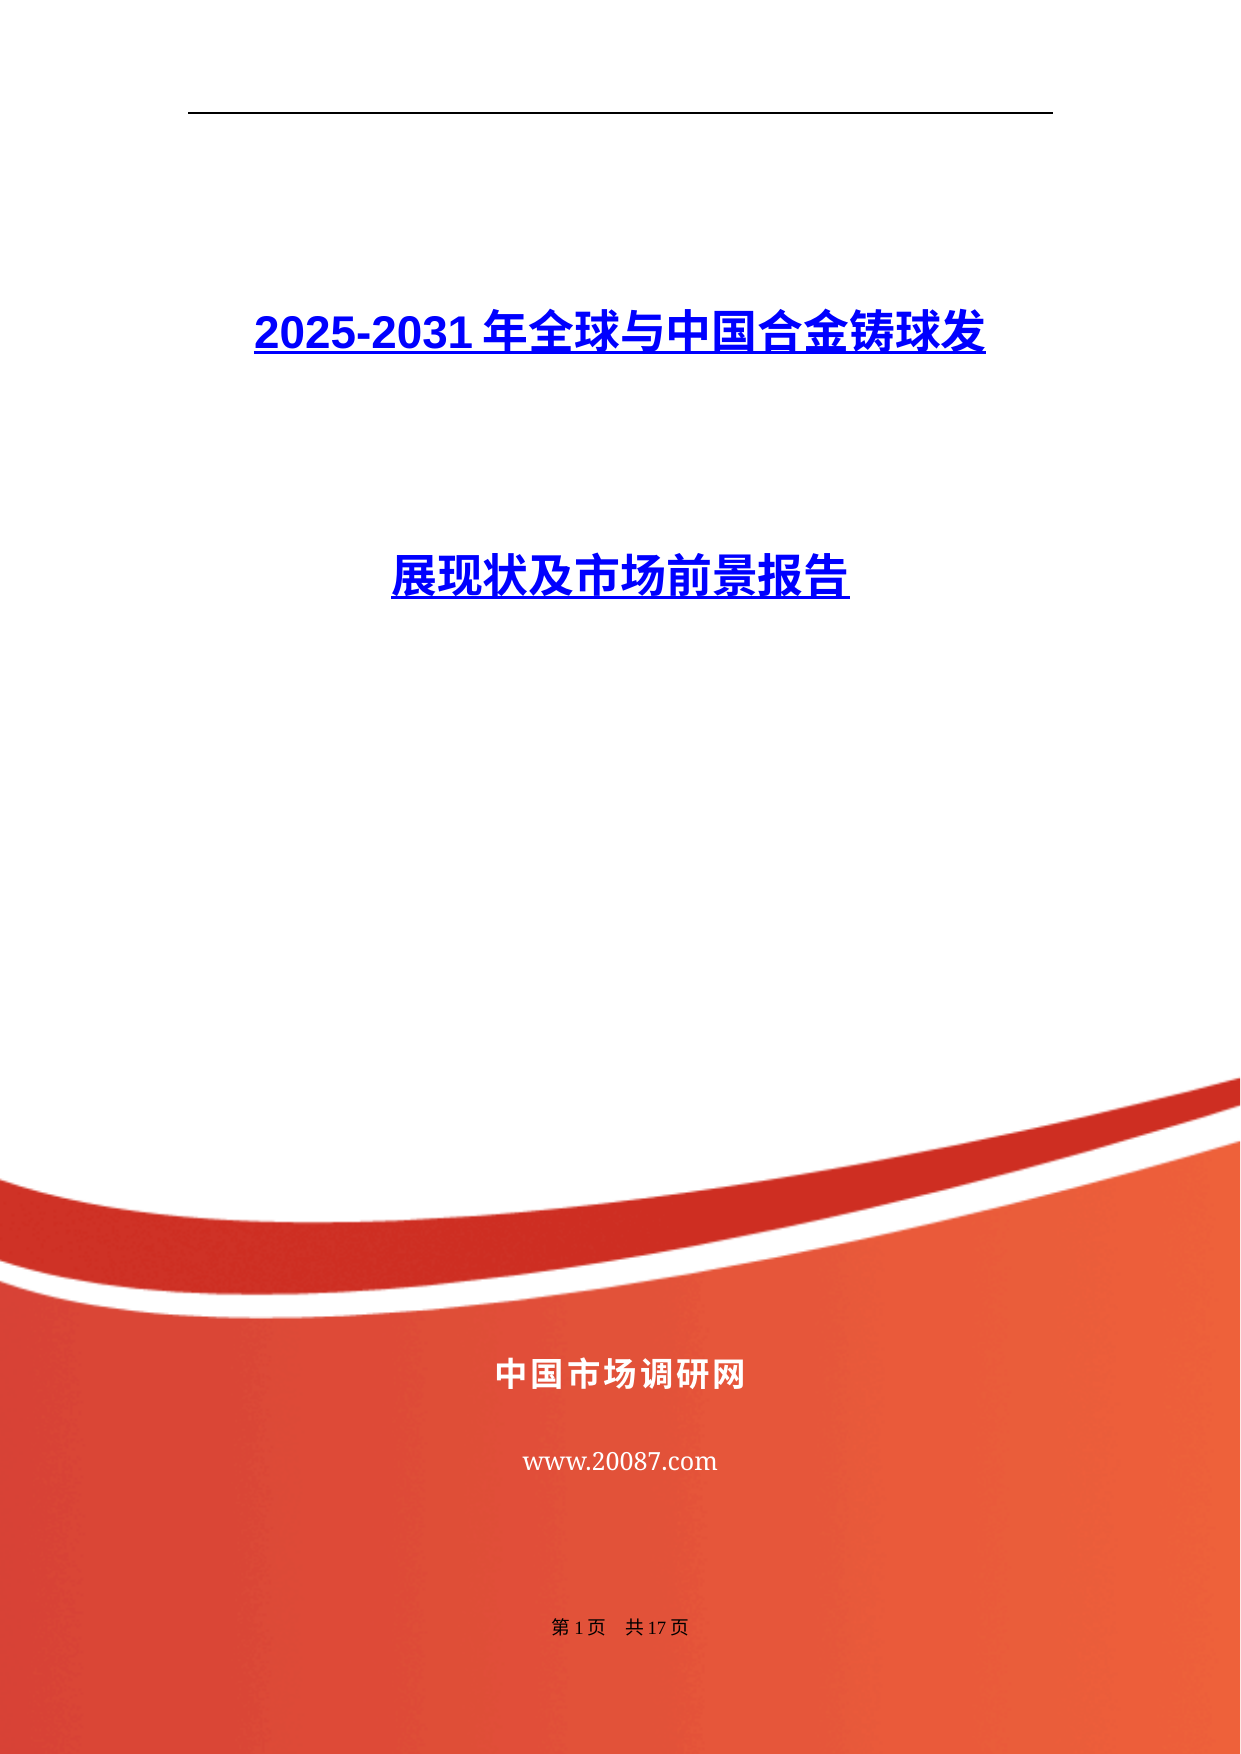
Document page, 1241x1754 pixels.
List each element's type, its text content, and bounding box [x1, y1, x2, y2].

table_header 2025-2031年全球与中国合金铸球发展现状及市场前景报告 [188, 207, 1053, 773]
subtitle 中国市场调研网 [187, 1339, 1053, 1404]
text www.20087.com [187, 1428, 1053, 1493]
picture [0, 1006, 1241, 1754]
